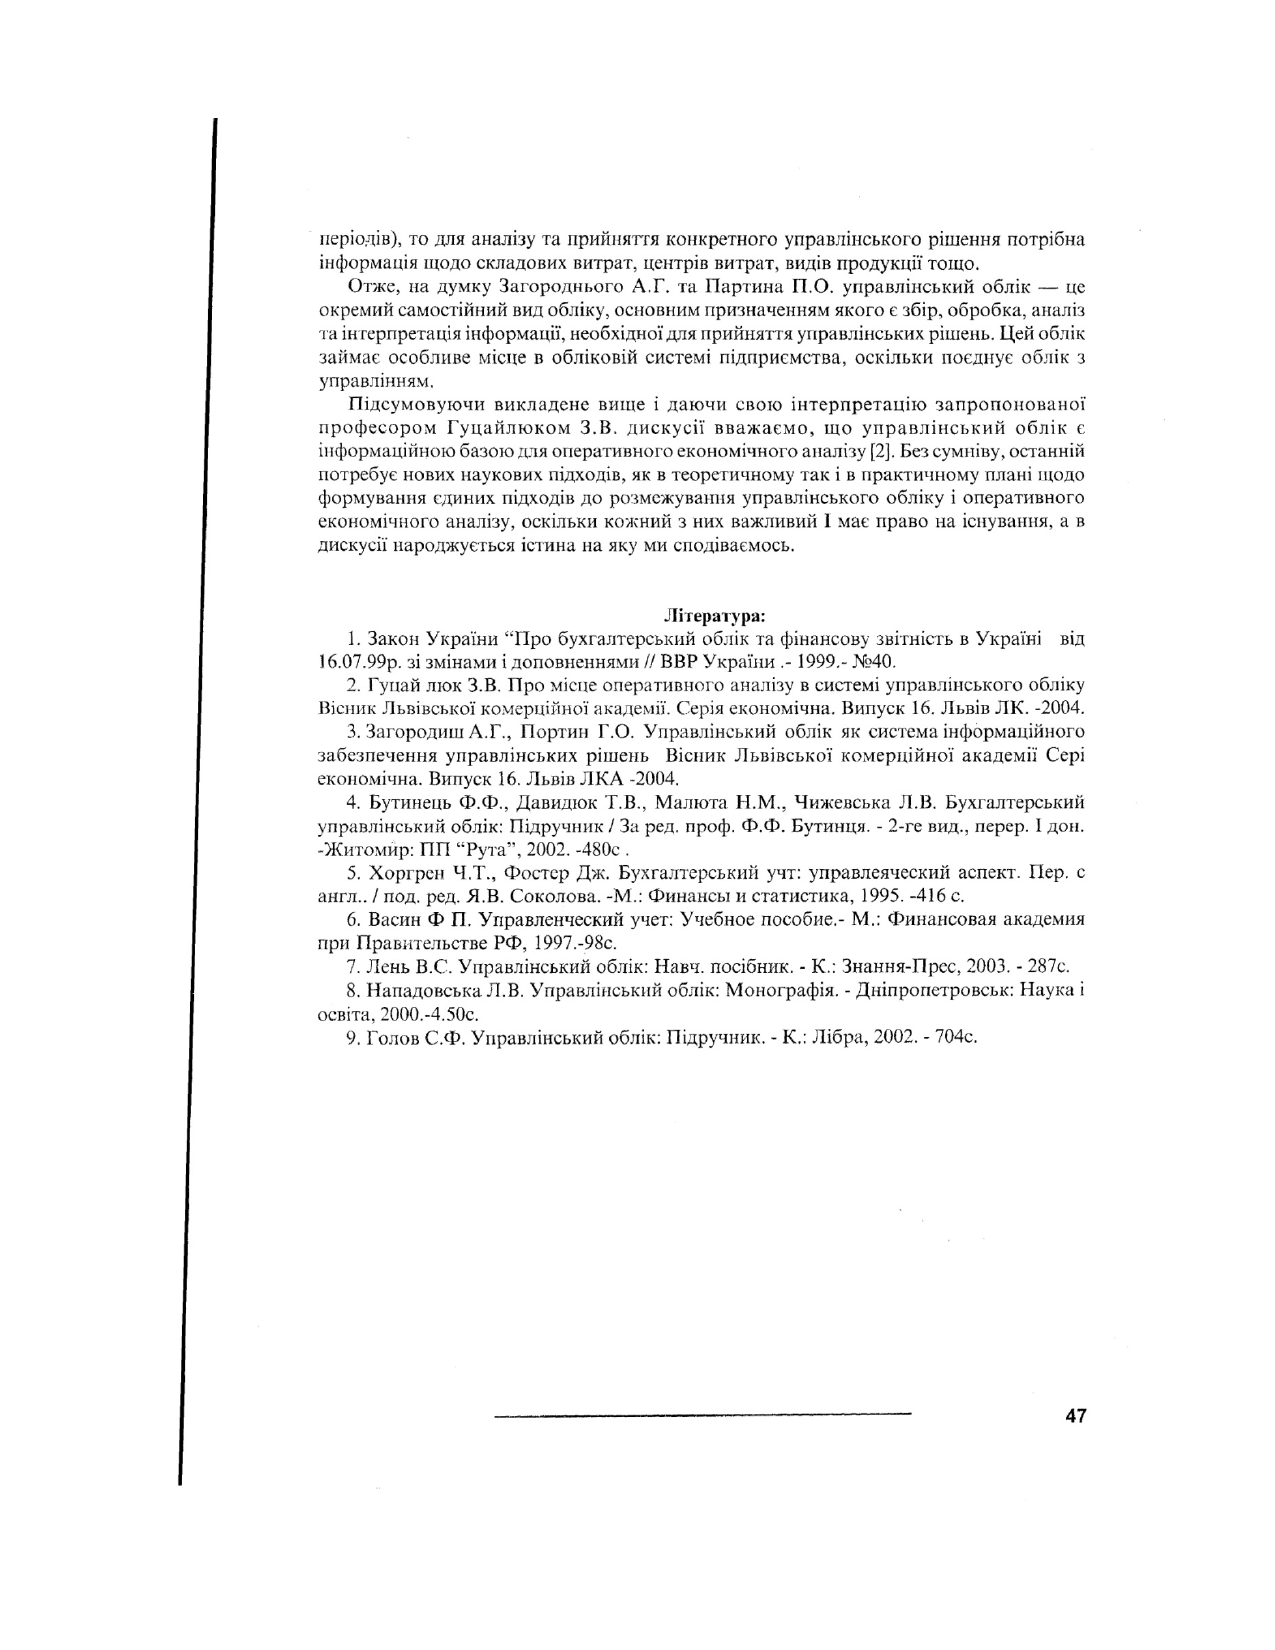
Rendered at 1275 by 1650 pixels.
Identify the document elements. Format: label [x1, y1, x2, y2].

picture [177, 118, 1187, 1520]
